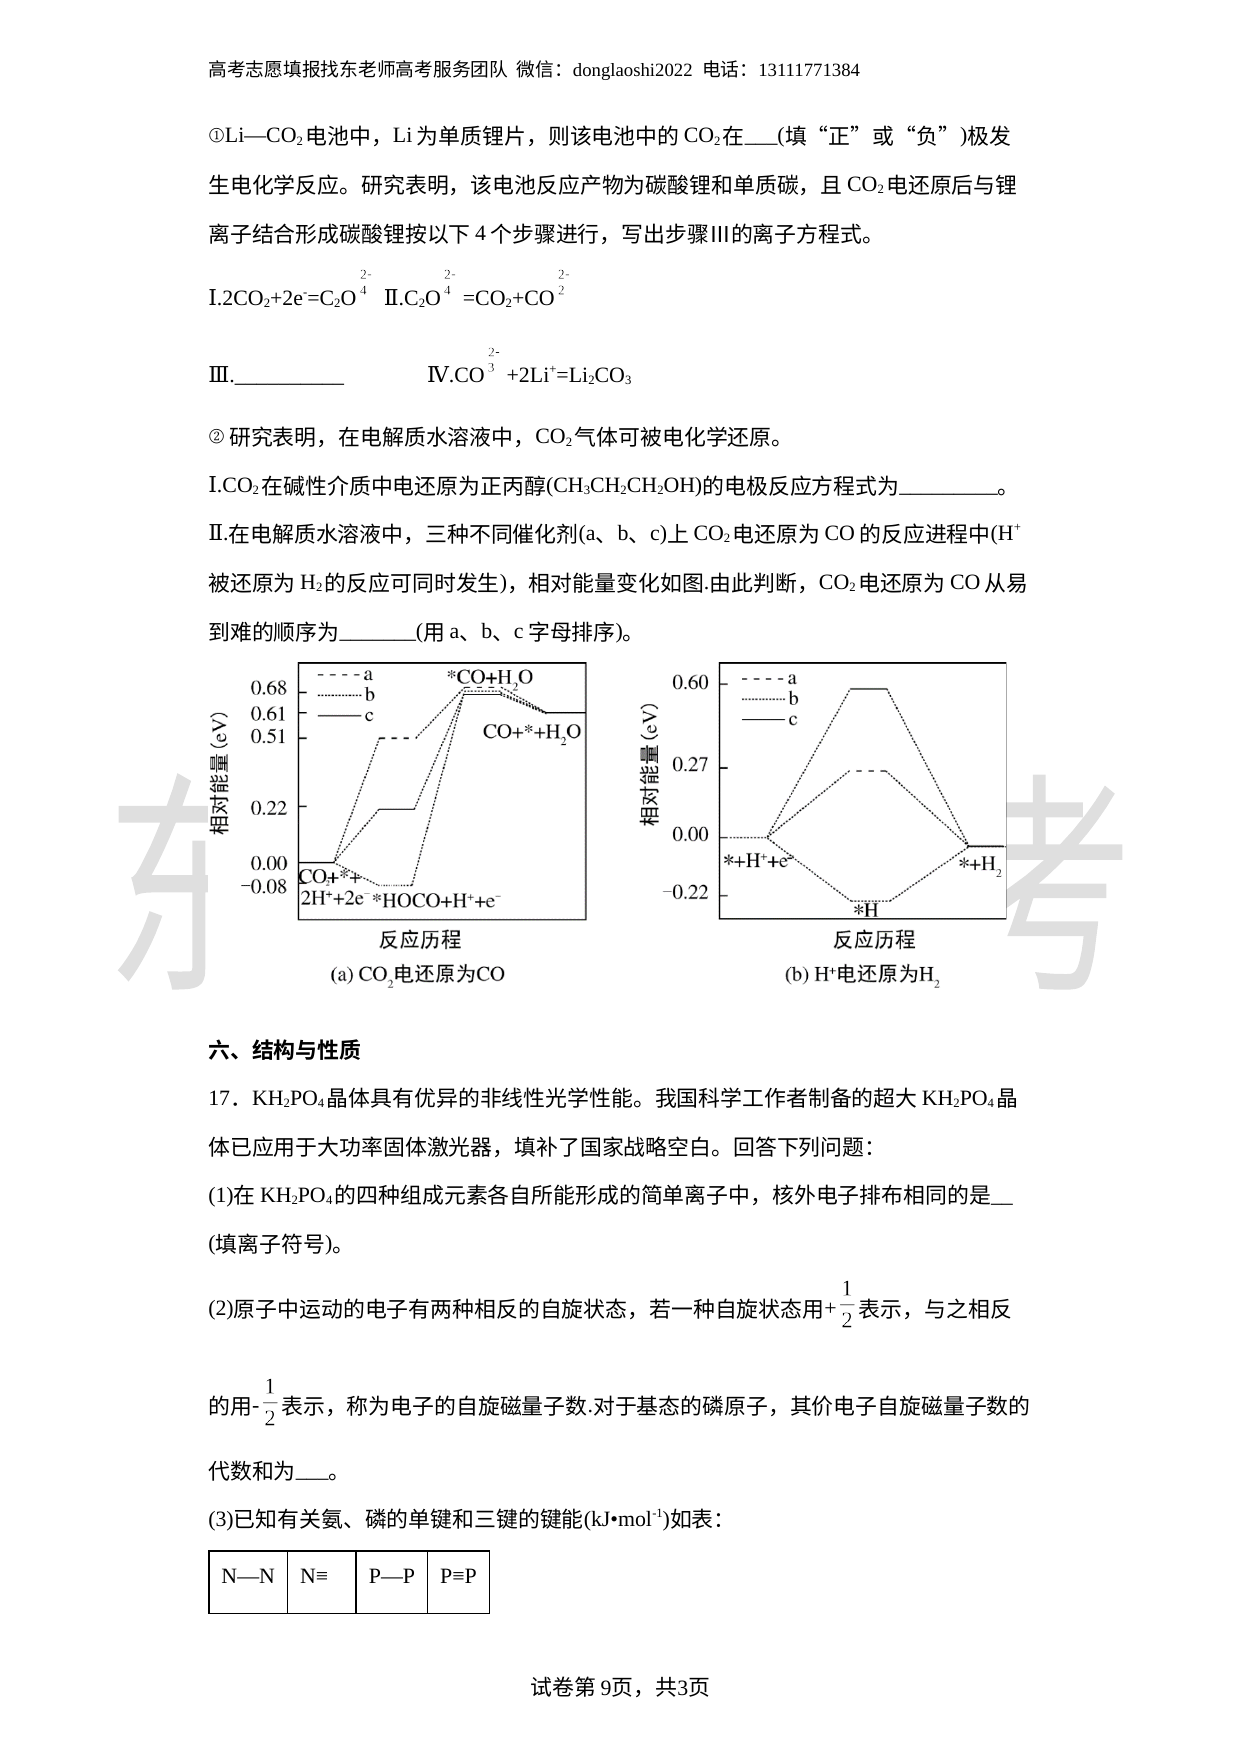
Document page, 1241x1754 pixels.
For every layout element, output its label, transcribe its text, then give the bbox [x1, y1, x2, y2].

text (1)在KH2PO4的四种组成元素各自所能形成的简单离子中，核外电子排布相同的是__(填离子符号)。 [208, 1178, 1032, 1259]
picture [208, 662, 1007, 992]
text 六、结构与性质 [208, 1032, 1032, 1065]
table_header P—P [357, 1552, 427, 1613]
table_header N—N [210, 1552, 287, 1613]
text ②研究表明，在电解质水溶液中，CO2气体可被电化学还原。 [208, 420, 1032, 452]
text (2)原子中运动的电子有两种相反的自旋状态，若一种自旋状态用+表示，与之相反的用-表示，称为电子的自旋磁量子数.对于基态的磷原子，其价电子自旋磁量子数的代数和为___。 [208, 1275, 1032, 1486]
text Ⅲ.__________ Ⅳ.CO+2Li+=Li2CO3 [208, 342, 1032, 407]
text Ⅰ.2CO2+2e-=C2O Ⅱ.C2O=CO2+CO [208, 265, 1032, 330]
text Ⅱ.在电解质水溶液中，三种不同催化剂(a、b、c)上CO2电还原为CO的反应进程中(H+被还原为H2的反应可同时发生)，相对能量变化如图.由此判断，CO2电还原为CO从易到难的顺序为_______(用a、b、c字母排序)。 [208, 517, 1032, 647]
text ①Li—CO2电池中，Li为单质锂片，则该电池中的CO2在___(填“正”或“负”)极发生电化学反应。研究表明，该电池反应产物为碳酸锂和单质碳，且CO2电还原后与锂离子结合形成碳酸锂按以下4个步骤进行，写出步骤Ⅲ的离子方程式。 [208, 119, 1032, 249]
table_header P≡P [428, 1552, 489, 1613]
text (3)已知有关氨、磷的单键和三键的键能(kJ•mol-1)如表： [208, 1502, 1032, 1534]
table_header N≡N [288, 1552, 355, 1613]
text Ⅰ.CO2在碱性介质中电还原为正丙醇(CH3CH2CH2OH)的电极反应方程式为_________。 [208, 468, 1032, 501]
text 17．KH2PO4晶体具有优异的非线性光学性能。我国科学工作者制备的超大KH2PO4晶体已应用于大功率固体激光器，填补了国家战略空白。回答下列问题： [208, 1081, 1032, 1162]
